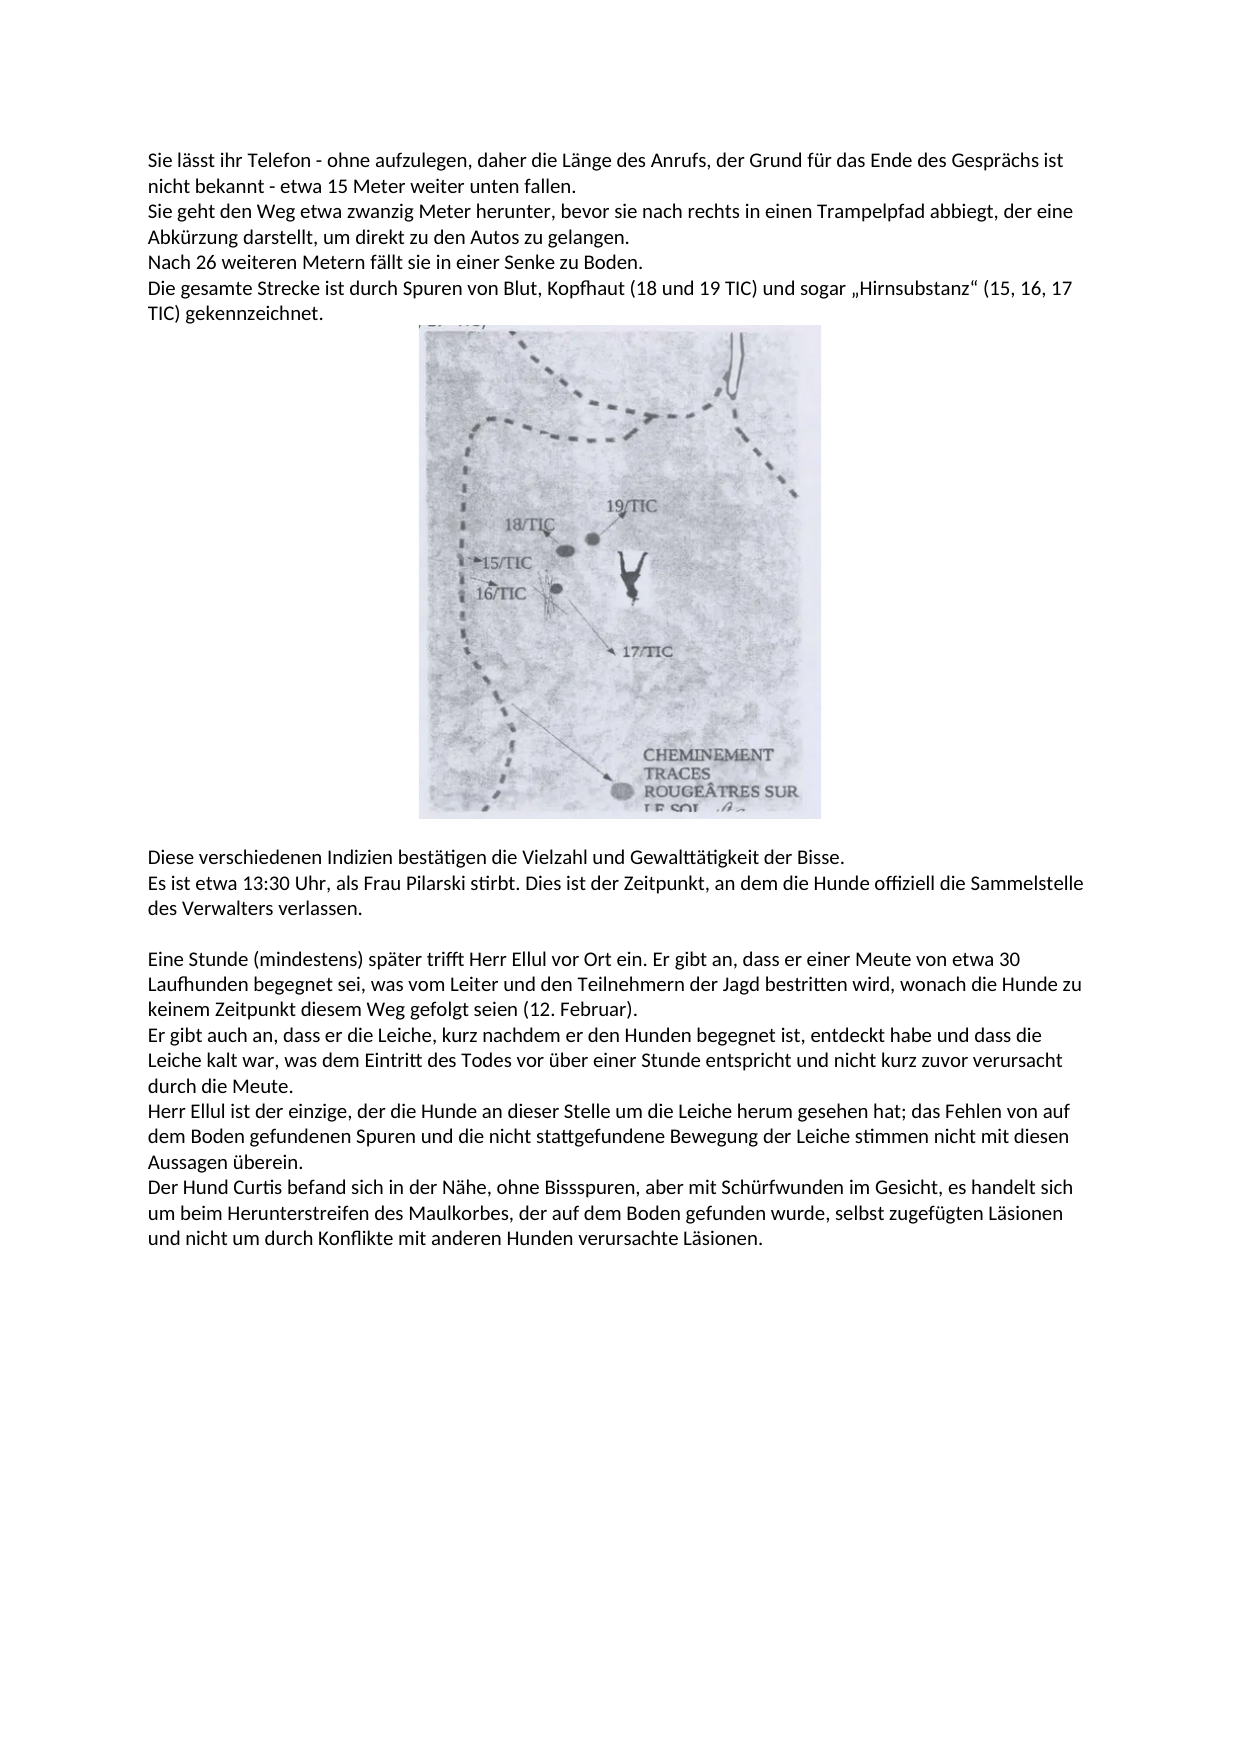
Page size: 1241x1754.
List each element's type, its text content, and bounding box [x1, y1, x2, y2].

text Der Hund Curtis befand sich in der Nähe, ohne Bissspuren, aber mit Schürfwunden im Gesicht, es handelt sich um beim Herunterstreifen des Maulkorbes, der auf dem Boden gefunden wurde, selbst zugefügten Läsionen und nicht um durch Konflikte mit anderen Hunden verursachte Läsionen. [148, 1174, 1093, 1251]
text Es ist etwa 13:30 Uhr, als Frau Pilarski stirbt. Dies ist der Zeitpunkt, an dem die Hunde offiziell die Sammelstelle des Verwalters verlassen. [148, 870, 1093, 921]
text Er gibt auch an, dass er die Leiche, kurz nachdem er den Hunden begegnet ist, entdeckt habe und dass die Leiche kalt war, was dem Eintritt des Todes vor über einer Stunde entspricht und nicht kurz zuvor verursacht durch die Meute. [148, 1022, 1093, 1098]
text Die gesamte Strecke ist durch Spuren von Blut, Kopfhaut (18 und 19 TIC) und sogar „Hirnsubstanz“ (15, 16, 17 TIC) gekennzeichnet. [148, 275, 1093, 326]
picture [418, 325, 822, 819]
text Sie lässt ihr Telefon - ohne aufzulegen, daher die Länge des Anrufs, der Grund für das Ende des Gesprächs ist nicht bekannt - etwa 15 Meter weiter unten fallen. [148, 148, 1093, 198]
text Eine Stunde (mindestens) später trifft Herr Ellul vor Ort ein. Er gibt an, dass er einer Meute von etwa 30 Laufhunden begegnet sei, was vom Leiter und den Teilnehmern der Jagd bestritten wird, wonach die Hunde zu keinem Zeitpunkt diesem Weg gefolgt seien (12. Februar). [148, 946, 1093, 1022]
text Diese verschiedenen Indizien bestätigen die Vielzahl und Gewalttätigkeit der Bisse. [148, 844, 1093, 870]
text Herr Ellul ist der einzige, der die Hunde an dieser Stelle um die Leiche herum gesehen hat; das Fehlen von auf dem Boden gefundenen Spuren und die nicht stattgefundene Bewegung der Leiche stimmen nicht mit diesen Aussagen überein. [148, 1098, 1093, 1174]
text Nach 26 weiteren Metern fällt sie in einer Senke zu Boden. [148, 249, 1093, 275]
text Sie geht den Weg etwa zwanzig Meter herunter, bevor sie nach rechts in einen Trampelpfad abbiegt, der eine Abkürzung darstellt, um direkt zu den Autos zu gelangen. [148, 198, 1093, 249]
